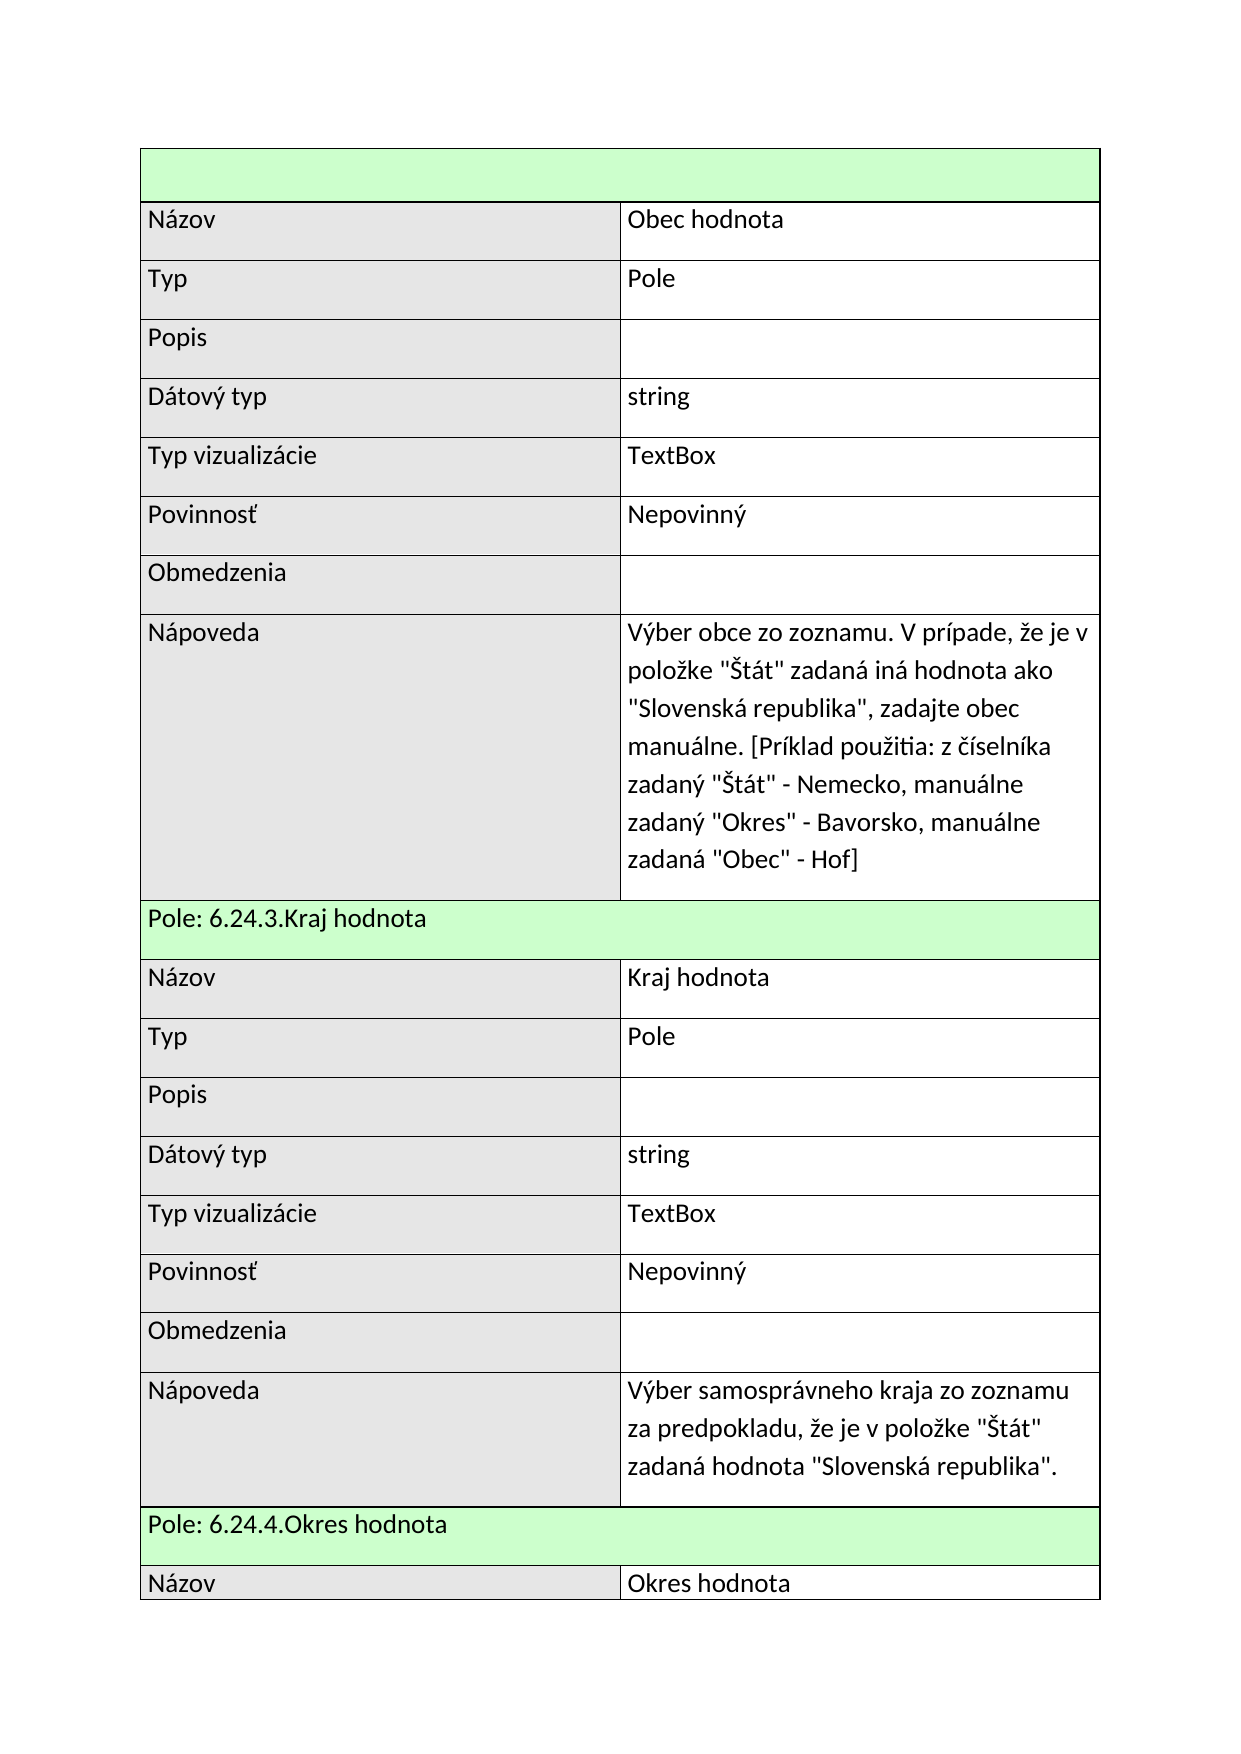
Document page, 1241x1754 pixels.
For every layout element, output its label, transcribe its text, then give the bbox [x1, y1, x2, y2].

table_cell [141, 149, 1099, 201]
table_cell Typ vizualizácie [141, 1196, 620, 1253]
table_cell TextBox [621, 438, 1099, 496]
table_cell string [621, 379, 1099, 437]
table_cell Nepovinný [621, 497, 1099, 554]
table_cell [621, 1313, 1099, 1372]
table_cell TextBox [621, 1196, 1099, 1253]
table_cell Pole [621, 1019, 1099, 1077]
table_cell Obmedzenia [141, 556, 620, 614]
table_cell Výber samosprávneho kraja zo zoznamu za predpokladu, že je v položke "Štát" zadaná hodnota "Slovenská republika". [621, 1373, 1099, 1506]
table_cell Pole: 6.24.3.Kraj hodnota [141, 901, 1099, 959]
table_cell Názov [141, 203, 620, 260]
table_cell string [621, 1137, 1099, 1195]
table_cell Názov [141, 960, 620, 1018]
table_cell Popis [141, 320, 620, 378]
table_cell Výber obce zo zoznamu. V prípade, že je v položke "Štát" zadaná iná hodnota ako "Slovenská republika", zadajte obec manuálne. [Príklad použitia: z číselníka zadaný "Štát" - Nemecko, manuálne zadaný "Okres" - Bavorsko, manuálne zadaná "Obec" - Hof] [621, 615, 1099, 900]
table_cell Typ vizualizácie [141, 438, 620, 496]
table_cell Obec hodnota [621, 203, 1099, 260]
table_cell Dátový typ [141, 1137, 620, 1195]
table_cell [621, 320, 1099, 378]
table_cell Nápoveda [141, 615, 620, 900]
table_cell Kraj hodnota [621, 960, 1099, 1018]
table_cell Nápoveda [141, 1373, 620, 1506]
table_cell Obmedzenia [141, 1313, 620, 1372]
table_cell Pole [621, 261, 1099, 319]
table_cell Typ [141, 1019, 620, 1077]
table_cell Názov [141, 1566, 620, 1599]
table_cell Okres hodnota [621, 1566, 1099, 1599]
table_cell [621, 556, 1099, 614]
table_cell Typ [141, 261, 620, 319]
table_cell Popis [141, 1078, 620, 1136]
table_cell Pole: 6.24.4.Okres hodnota [141, 1508, 1099, 1565]
table_cell Povinnosť [141, 497, 620, 554]
table_cell [621, 1078, 1099, 1136]
table_cell Nepovinný [621, 1255, 1099, 1312]
table_cell Dátový typ [141, 379, 620, 437]
table_cell Povinnosť [141, 1255, 620, 1312]
